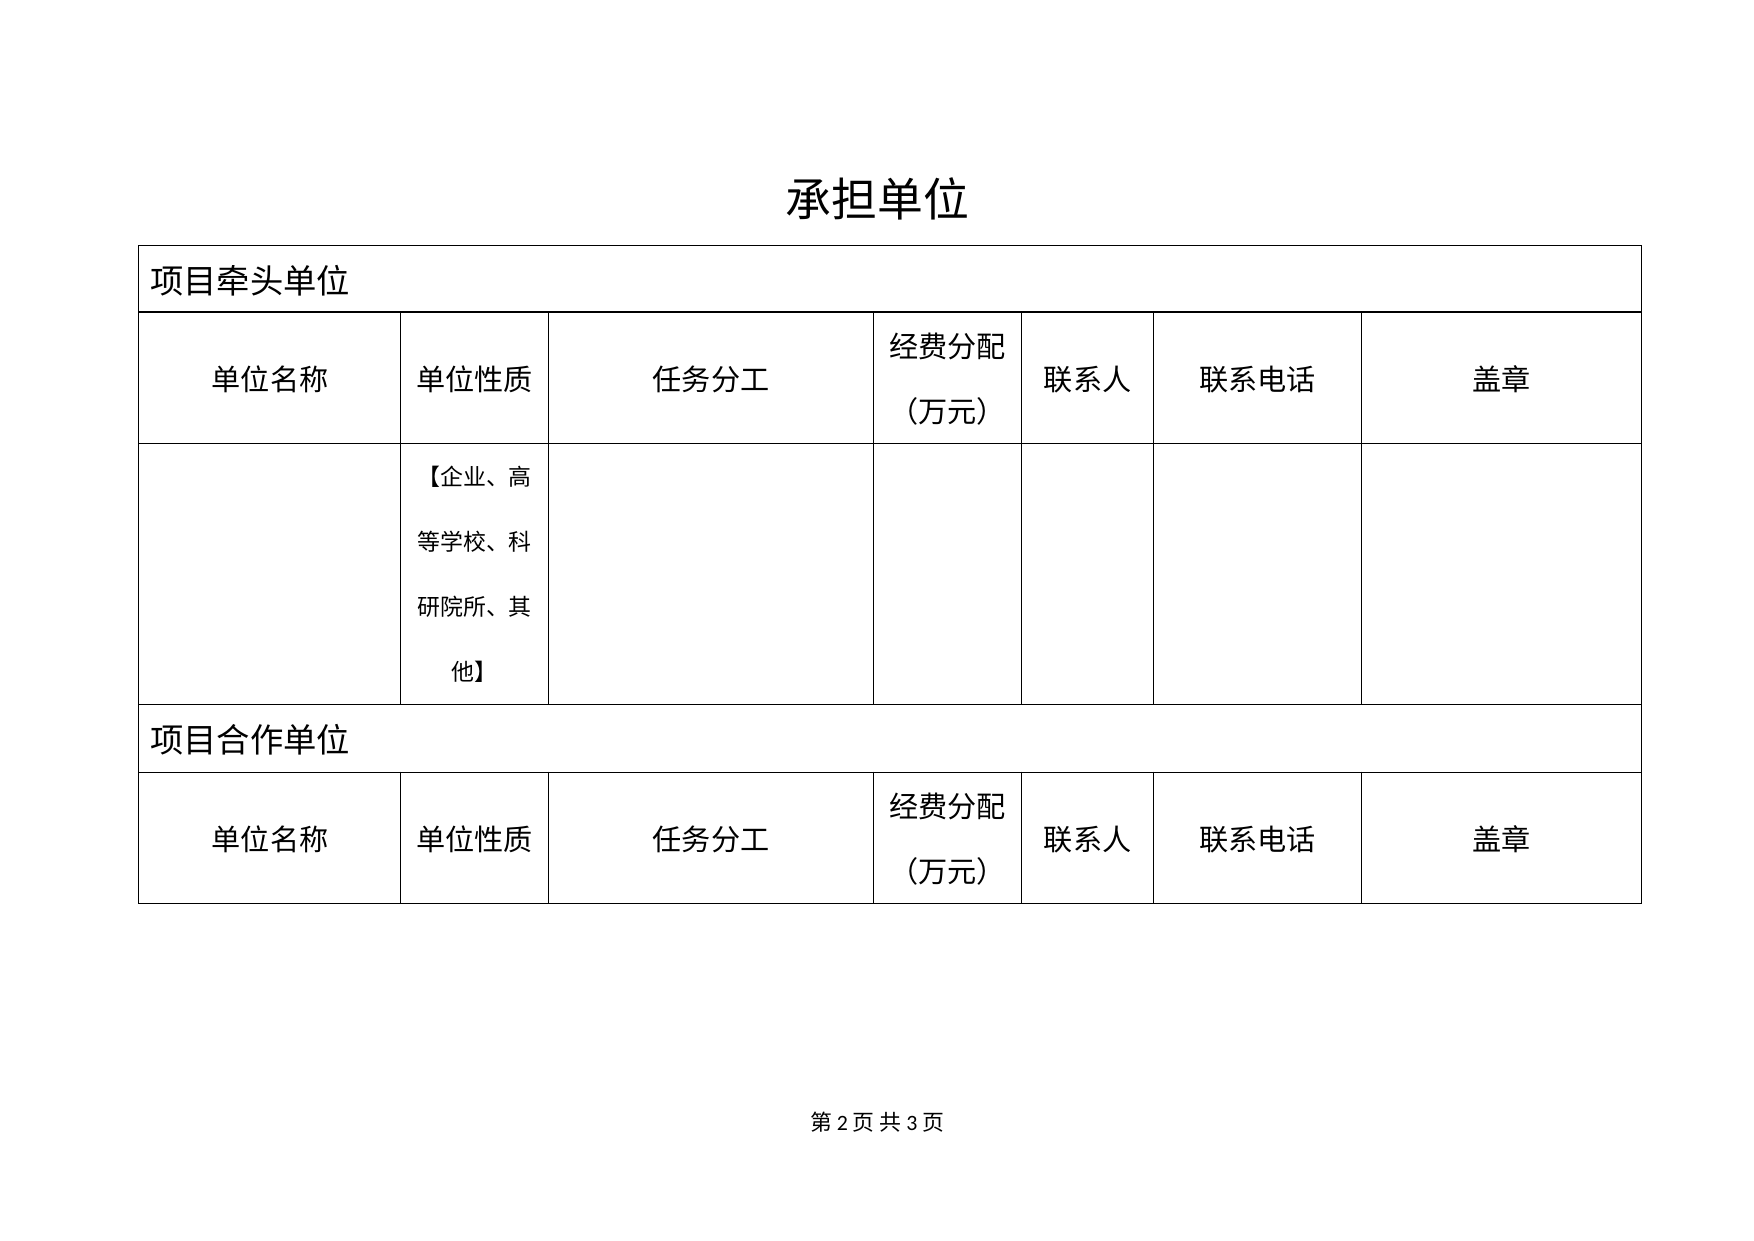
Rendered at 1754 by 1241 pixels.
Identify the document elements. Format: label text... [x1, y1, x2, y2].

table_cell 联系人 [1022, 773, 1153, 903]
table_cell 任务分工 [549, 773, 873, 903]
table_cell 项目合作单位 [139, 705, 1641, 772]
table_cell [139, 444, 400, 703]
table_cell [549, 444, 873, 703]
table_cell 任务分工 [549, 313, 873, 442]
table_cell 联系人 [1022, 313, 1153, 442]
table_cell [1022, 444, 1153, 703]
table_cell 经费分配 （万元） [874, 313, 1021, 442]
table_cell 盖章 [1362, 313, 1641, 442]
table_cell 单位名称 [139, 313, 400, 442]
table_cell 单位性质 [401, 773, 548, 903]
table_cell 联系电话 [1154, 773, 1361, 903]
table_cell 单位性质 [401, 313, 548, 442]
table_cell [1362, 444, 1641, 703]
table_cell 【企业、高等学校、科研院所、其他】 [401, 444, 548, 703]
table_cell [1154, 444, 1361, 703]
table_cell [874, 444, 1021, 703]
table_cell 经费分配 （万元） [874, 773, 1021, 903]
table_cell 联系电话 [1154, 313, 1361, 442]
table_header 项目牵头单位 [139, 246, 1641, 311]
table_cell 单位名称 [139, 773, 400, 903]
table_cell 盖章 [1362, 773, 1641, 903]
text 承担单位 [150, 148, 1604, 245]
